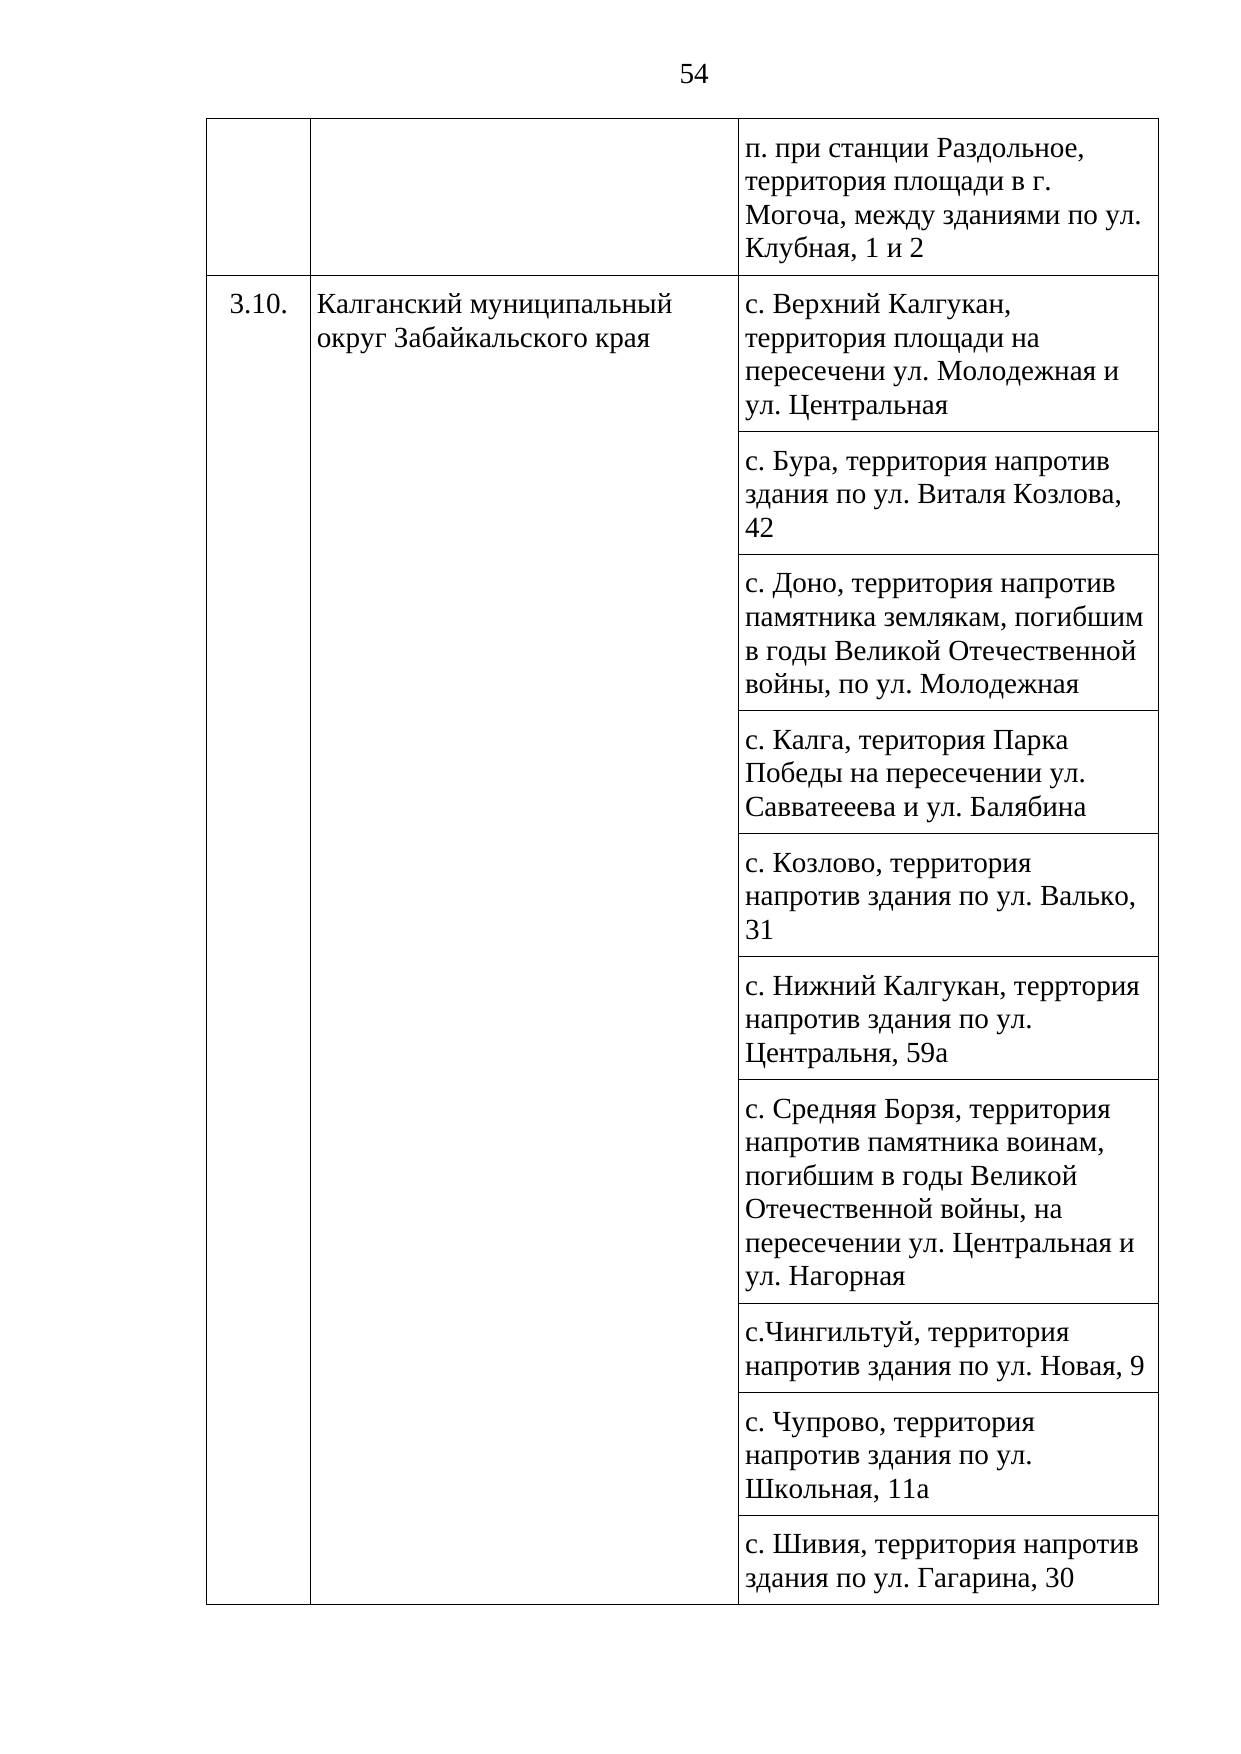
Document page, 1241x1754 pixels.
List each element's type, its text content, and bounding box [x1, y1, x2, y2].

table_cell с. Верхний Калгукан, территория площади на пересечени ул. Молодежная и ул. Центральная [739, 276, 1158, 431]
table_cell 3.10. [207, 276, 310, 1604]
table_cell Калганский муниципальный округ Забайкальского края [311, 276, 738, 1604]
table_cell с. Средняя Борзя, территория напротив памятника воинам, погибшим в годы Великой Отечественной войны, на пересечении ул. Центральная и ул. Нагорная [739, 1080, 1158, 1303]
table_cell с. Нижний Калгукан, терртория напротив здания по ул. Центральня, 59а [739, 957, 1158, 1079]
table_cell п. при станции Раздольное, территория площади в г. Могоча, между зданиями по ул. Клубная, 1 и 2 [739, 119, 1158, 274]
table_cell с. Доно, территория напротив памятника землякам, погибшим в годы Великой Отечественной войны, по ул. Молодежная [739, 555, 1158, 710]
table_cell с. Бура, территория напротив здания по ул. Виталя Козлова, 42 [739, 432, 1158, 554]
table_cell с. Шивия, территория напротив здания по ул. Гагарина, 30 [739, 1516, 1158, 1604]
table_cell с.Чингильтуй, территория напротив здания по ул. Новая, 9 [739, 1304, 1158, 1392]
table_cell с. Калга, територия Парка Победы на пересечении ул. Савватееева и ул. Балябина [739, 711, 1158, 833]
table_cell с. Козлово, территория напротив здания по ул. Валько, 31 [739, 834, 1158, 956]
table_cell с. Чупрово, территория напротив здания по ул. Школьная, 11а [739, 1393, 1158, 1515]
